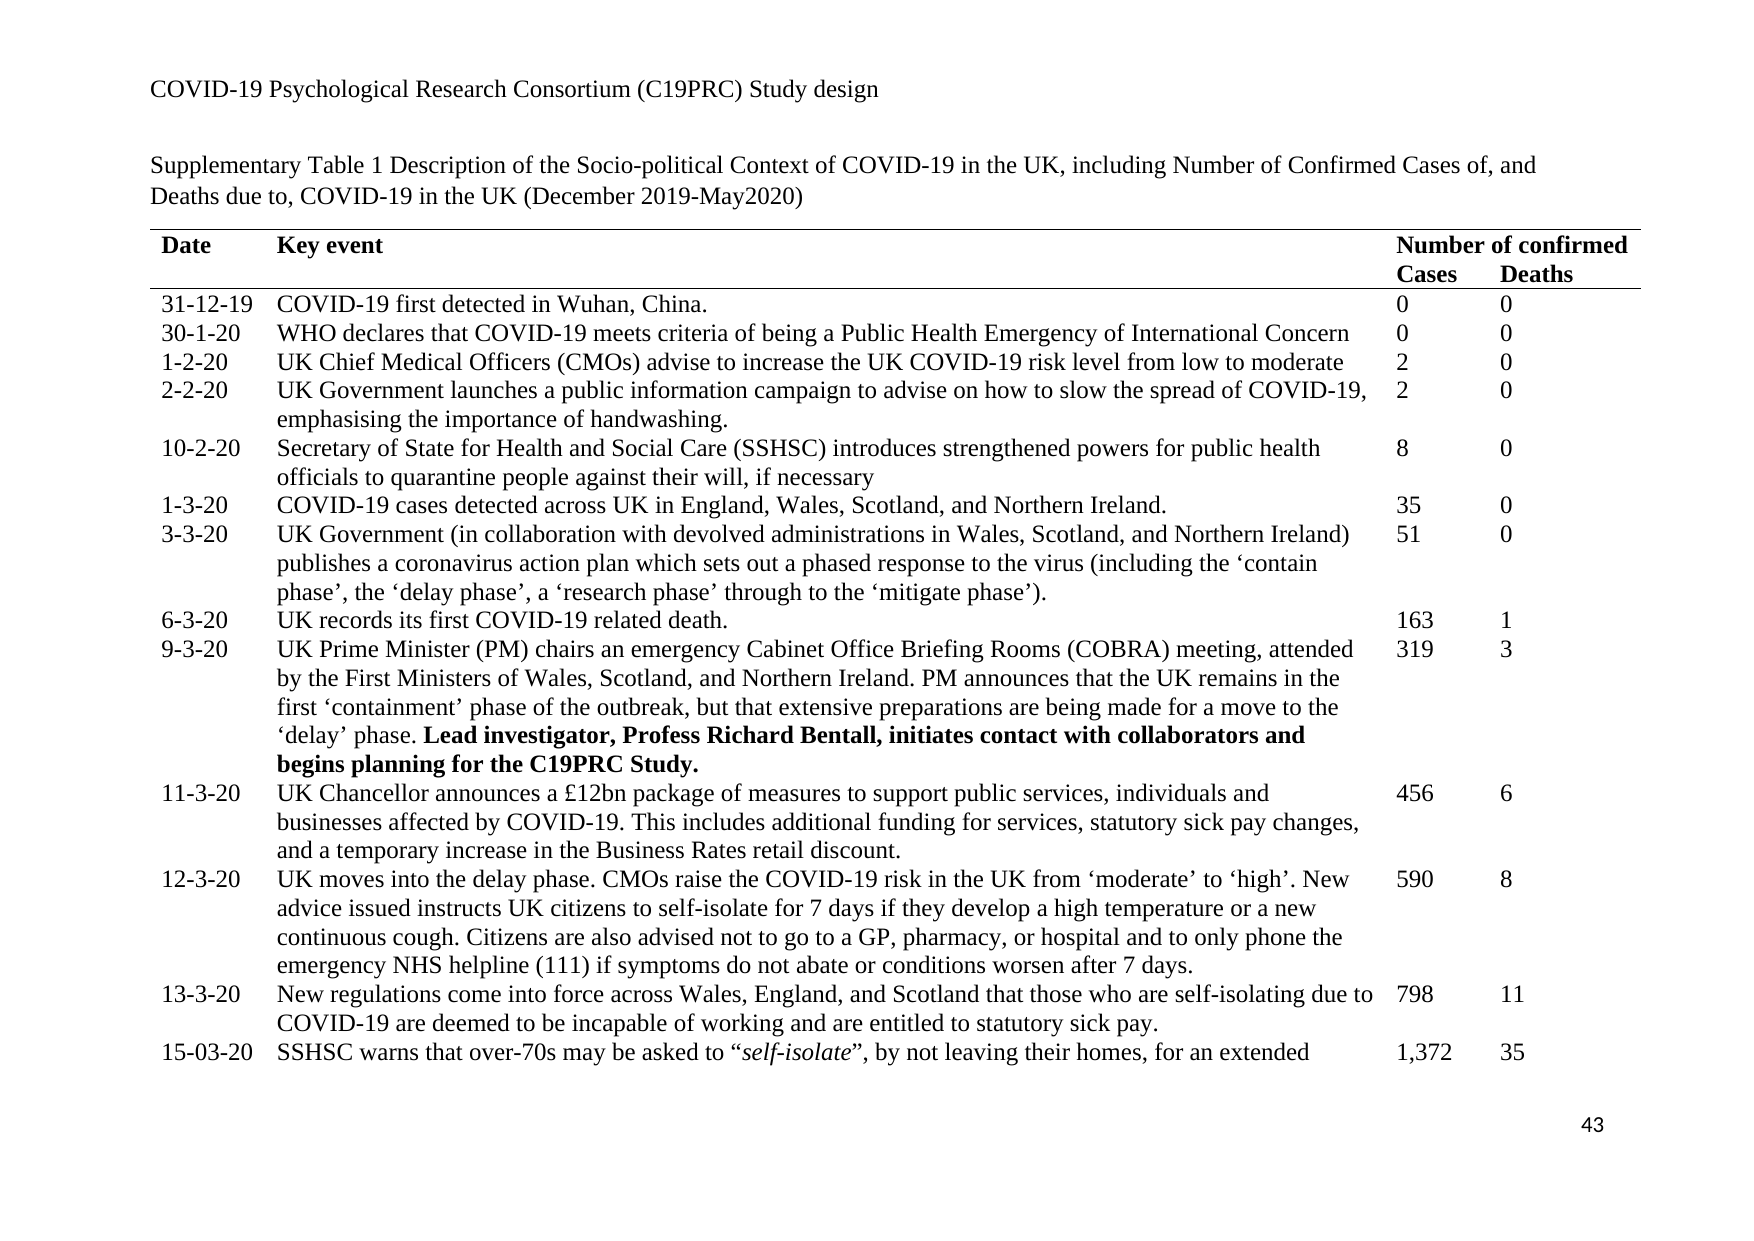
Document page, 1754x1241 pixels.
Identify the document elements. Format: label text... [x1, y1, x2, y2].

table_cell 0 [1489, 289, 1641, 318]
table_cell 0 [1385, 289, 1488, 318]
table_cell 456 [1385, 778, 1488, 864]
table_cell UK records its first COVID-19 related death. [265, 606, 1385, 634]
table_header Date [150, 230, 265, 288]
table_cell New regulations come into force across Wales, England, and Scotland that those who are self-isolating due to COVID-19 are deemed to be incapable of working and are entitled to statutory sick pay. [265, 979, 1385, 1037]
table_cell 10-2-20 [150, 433, 265, 491]
table_cell UK moves into the delay phase. CMOs raise the COVID-19 risk in the UK from ‘moderate’ to ‘high’. New advice issued instructs UK citizens to self-isolate for 7 days if they develop a high temperature or a new continuous cough. Citizens are also advised not to go to a GP, pharmacy, or hospital and to only phone the emergency NHS helpline (111) if symptoms do not abate or conditions worsen after 7 days. [265, 864, 1385, 979]
table_cell UK Government (in collaboration with devolved administrations in Wales, Scotland, and Northern Ireland) publishes a coronavirus action plan which sets out a phased response to the virus (including the ‘contain phase’, the ‘delay phase’, a ‘research phase’ through to the ‘mitigate phase’). [265, 519, 1385, 606]
table_cell 12-3-20 [150, 864, 265, 979]
table_cell 35 [1385, 491, 1488, 519]
table_cell 3-3-20 [150, 519, 265, 606]
table_cell 11 [1489, 979, 1641, 1037]
text Supplementary Table 1 Description of the Socio-political Context of COVID-19 in the UK, including Number of Confirmed Cases of, and Deaths due to, COVID-19 in the UK (December 2019-May2020) [150, 150, 1604, 210]
table_cell 2 [1385, 376, 1488, 433]
table_cell 2 [1385, 347, 1488, 376]
table_cell WHO declares that COVID-19 meets criteria of being a Public Health Emergency of International Concern [265, 318, 1385, 347]
table_cell 798 [1385, 979, 1488, 1037]
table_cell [265, 1037, 1385, 1066]
table_cell COVID-19 cases detected across UK in England, Wales, Scotland, and Northern Ireland. [265, 491, 1385, 519]
table_cell 11-3-20 [150, 778, 265, 864]
table_cell 0 [1489, 376, 1641, 433]
table_header Key event [265, 230, 1385, 288]
table_cell 13-3-20 [150, 979, 265, 1037]
table_cell UK Chancellor announces a £12bn package of measures to support public services, individuals and businesses affected by COVID-19. This includes additional funding for services, statutory sick pay changes, and a temporary increase in the Business Rates retail discount. [265, 778, 1385, 864]
table_cell 163 [1385, 606, 1488, 634]
table_cell 8 [1385, 433, 1488, 491]
table_cell 6-3-20 [150, 606, 265, 634]
table_cell 6 [1489, 778, 1641, 864]
table_header Number of confirmed [1385, 230, 1641, 258]
table_cell 30-1-20 [150, 318, 265, 347]
table_cell 31-12-19 [150, 289, 265, 318]
table_cell 0 [1489, 491, 1641, 519]
table_cell 590 [1385, 864, 1488, 979]
table_cell 319 [1385, 634, 1488, 778]
table_cell 1-2-20 [150, 347, 265, 376]
table_cell 0 [1489, 519, 1641, 606]
table_cell COVID-19 first detected in Wuhan, China. [265, 289, 1385, 318]
table_cell 3 [1489, 634, 1641, 778]
table_cell Deaths [1489, 259, 1641, 288]
table_cell 15-03-20 [150, 1037, 265, 1066]
table_cell Cases [1385, 259, 1488, 288]
table_cell 2-2-20 [150, 376, 265, 433]
table_cell 51 [1385, 519, 1488, 606]
table_cell 1,372 [1385, 1037, 1488, 1066]
table_cell 0 [1489, 318, 1641, 347]
table_cell UK Prime Minister (PM) chairs an emergency Cabinet Office Briefing Rooms (COBRA) meeting, attended by the First Ministers of Wales, Scotland, and Northern Ireland. PM announces that the UK remains in the first ‘containment’ phase of the outbreak, but that extensive preparations are being made for a move to the ‘delay’ phase. Lead investigator, Profess Richard Bentall, initiates contact with collaborators and begins planning for the C19PRC Study. [265, 634, 1385, 778]
table_cell UK Chief Medical Officers (CMOs) advise to increase the UK COVID-19 risk level from low to moderate [265, 347, 1385, 376]
table_cell 0 [1489, 433, 1641, 491]
table_cell 8 [1489, 864, 1641, 979]
table_cell 9-3-20 [150, 634, 265, 778]
table_cell 35 [1489, 1037, 1641, 1066]
table_cell UK Government launches a public information campaign to advise on how to slow the spread of COVID-19, emphasising the importance of handwashing. [265, 376, 1385, 433]
table_cell Secretary of State for Health and Social Care (SSHSC) introduces strengthened powers for public health officials to quarantine people against their will, if necessary [265, 433, 1385, 491]
table_cell 0 [1385, 318, 1488, 347]
table_cell 1-3-20 [150, 491, 265, 519]
table_cell 0 [1489, 347, 1641, 376]
table_cell 1 [1489, 606, 1641, 634]
